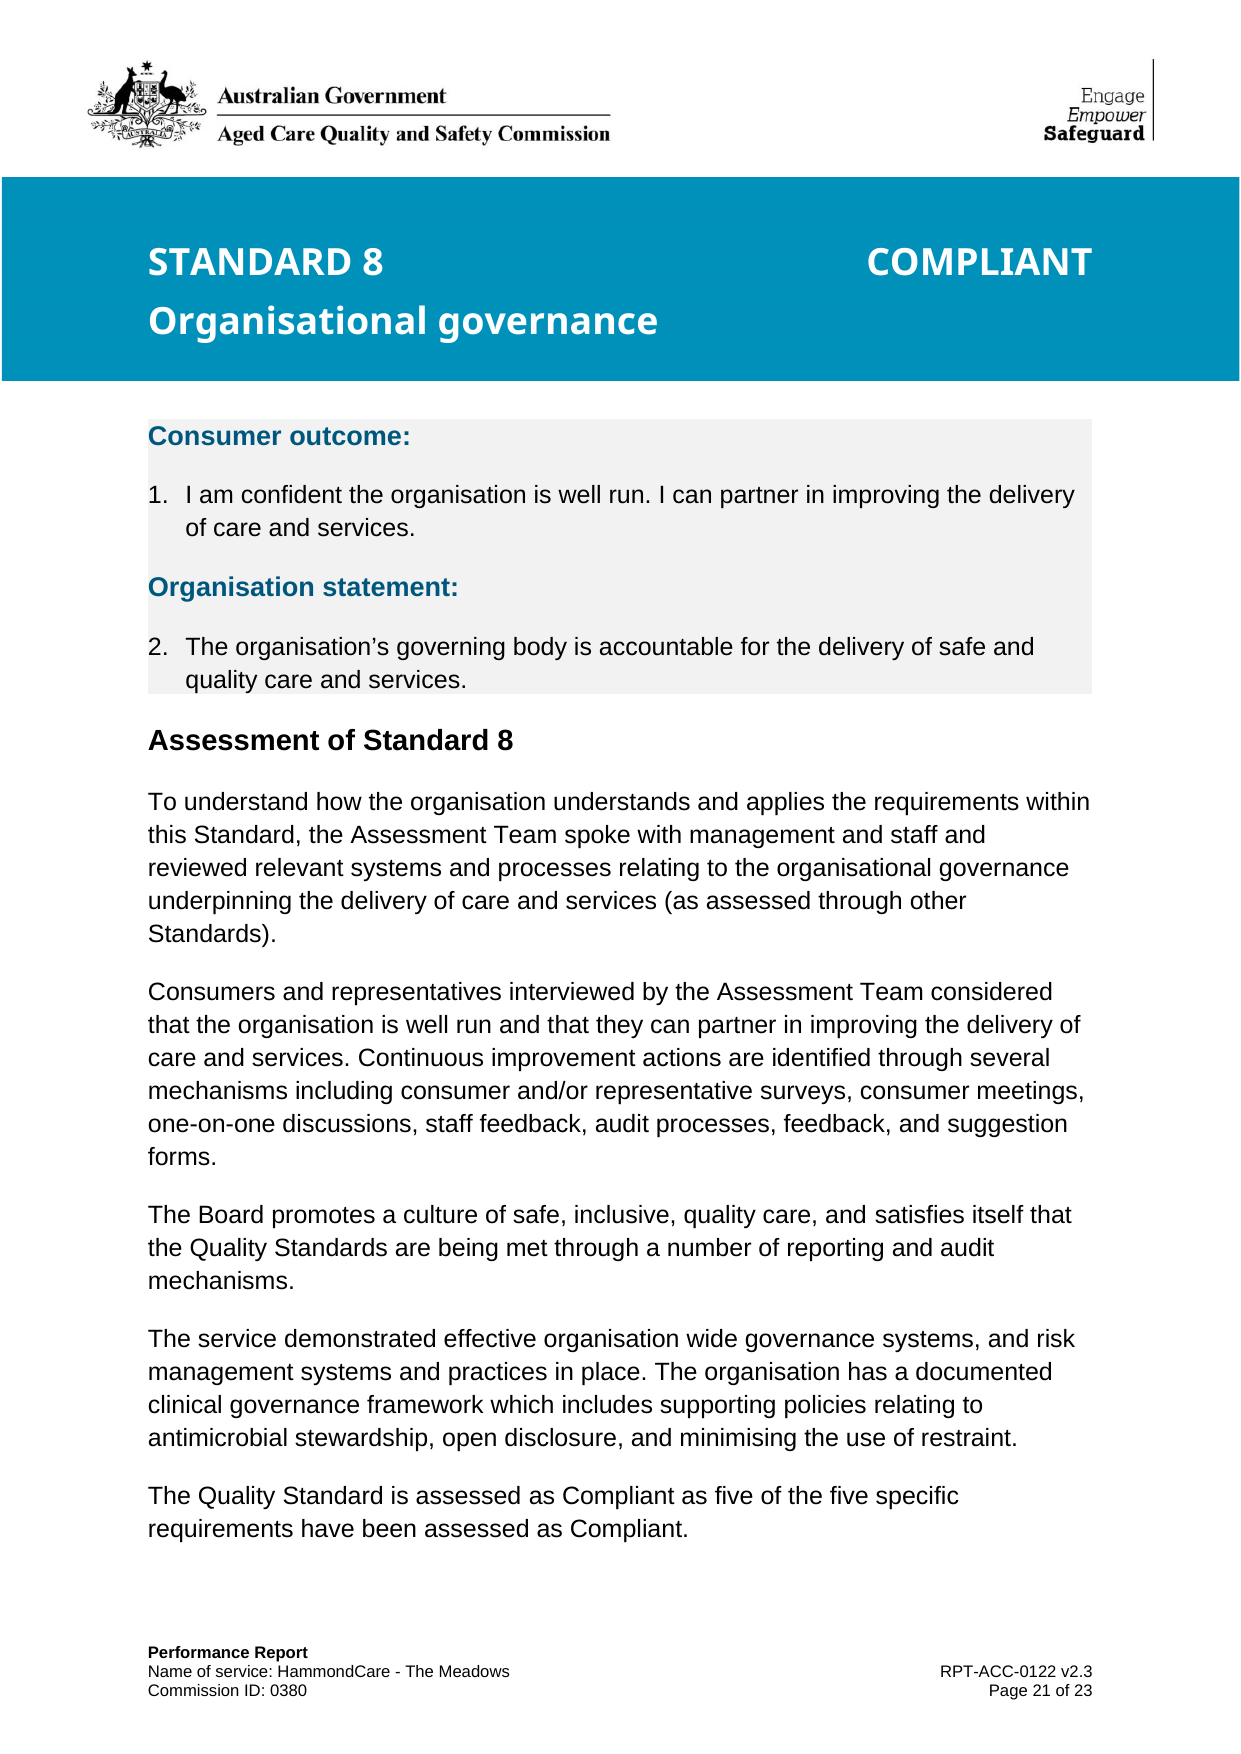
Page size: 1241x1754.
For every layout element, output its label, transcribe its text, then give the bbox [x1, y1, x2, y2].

subtitle STANDARD 8 COMPLIANT Organisational governance [148, 236, 1092, 345]
text The service demonstrated effective organisation wide governance systems, and risk management systems and practices in place. The organisation has a documented clinical governance framework which includes supporting policies relating to antimicrobial stewardship, open disclosure, and minimising the use of restraint. [148, 1324, 1092, 1452]
list I am confident the organisation is well run. I can partner in improving the delivery of care and services. [148, 480, 1092, 542]
subtitle Consumer outcome: [148, 419, 1092, 451]
text To understand how the organisation understands and applies the requirements within this Standard, the Assessment Team spoke with management and staff and reviewed relevant systems and processes relating to the organisational governance underpinning the delivery of care and services (as assessed through other Standards). [148, 787, 1092, 948]
list The organisation’s governing body is accountable for the delivery of safe and quality care and services. [148, 632, 1092, 694]
text The Board promotes a culture of safe, inclusive, quality care, and satisfies itself that the Quality Standards are being met through a number of reporting and audit mechanisms. [148, 1200, 1092, 1295]
text The Quality Standard is assessed as Compliant as five of the five specific requirements have been assessed as Compliant. [148, 1481, 1092, 1543]
subtitle Assessment of Standard 8 [148, 723, 1092, 757]
picture [1, 0, 1241, 169]
text Consumers and representatives interviewed by the Assessment Team considered that the organisation is well run and that they can partner in improving the delivery of care and services. Continuous improvement actions are identified through several mechanisms including consumer and/or representative surveys, consumer meetings, one-on-one discussions, staff feedback, audit processes, feedback, and suggestion forms. [148, 977, 1092, 1171]
subtitle Organisation statement: [148, 571, 1092, 603]
